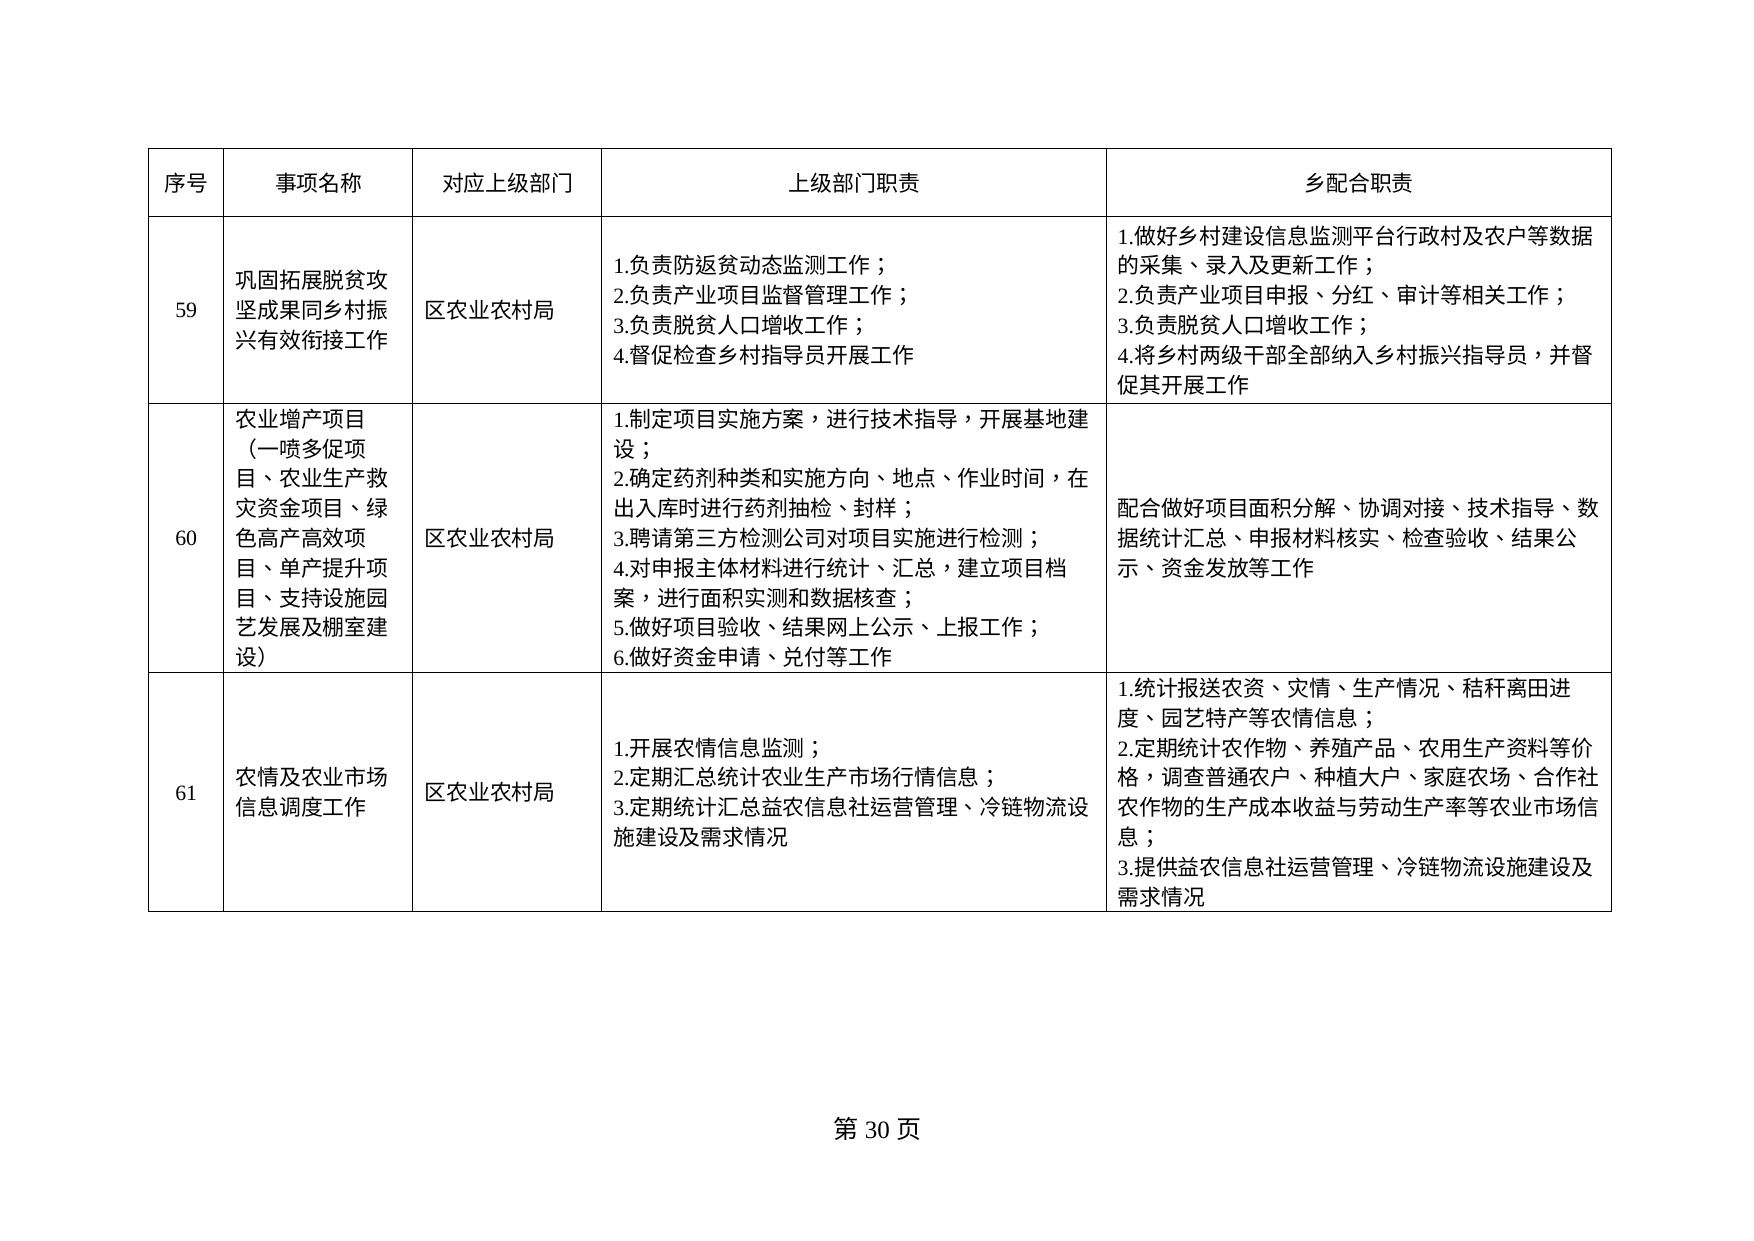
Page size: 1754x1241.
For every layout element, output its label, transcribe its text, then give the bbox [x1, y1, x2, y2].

table_cell 区农业农村局 [413, 673, 601, 911]
table_cell 1.制定项目实施方案，进行技术指导，开展基地建设； 2.确定药剂种类和实施方向、地点、作业时间，在出入库时进行药剂抽检、封样； 3.聘请第三方检测公司对项目实施进行检测； 4.对申报主体材料进行统计、汇总，建立项目档案，进行面积实测和数据核查； 5.做好项目验收、结果网上公示、上报工作； 6.做好资金申请、兑付等工作 [602, 404, 1106, 672]
table_cell 1.统计报送农资、灾情、生产情况、秸秆离田进度、园艺特产等农情信息； 2.定期统计农作物、养殖产品、农用生产资料等价格，调查普通农户、种植大户、家庭农场、合作社农作物的生产成本收益与劳动生产率等农业市场信息； 3.提供益农信息社运营管理、冷链物流设施建设及需求情况 [1107, 673, 1611, 911]
table_cell 61 [149, 673, 223, 911]
table_header 乡配合职责 [1107, 149, 1611, 216]
table_cell 农情及农业市场信息调度工作 [224, 673, 412, 911]
table_header 序号 [149, 149, 223, 216]
table_cell 巩固拓展脱贫攻坚成果同乡村振兴有效衔接工作 [224, 217, 412, 403]
table_cell 1.做好乡村建设信息监测平台行政村及农户等数据的采集、录入及更新工作； 2.负责产业项目申报、分红、审计等相关工作； 3.负责脱贫人口增收工作； 4.将乡村两级干部全部纳入乡村振兴指导员，并督促其开展工作 [1107, 217, 1611, 403]
table_cell 60 [149, 404, 223, 672]
table_cell 配合做好项目面积分解、协调对接、技术指导、数据统计汇总、申报材料核实、检查验收、结果公示、资金发放等工作 [1107, 404, 1611, 672]
table_cell 1.开展农情信息监测； 2.定期汇总统计农业生产市场行情信息； 3.定期统计汇总益农信息社运营管理、冷链物流设施建设及需求情况 [602, 673, 1106, 911]
table_cell 区农业农村局 [413, 404, 601, 672]
table_header 事项名称 [224, 149, 412, 216]
table_cell 59 [149, 217, 223, 403]
table_cell 农业增产项目（一喷多促项目、农业生产救灾资金项目、绿色高产高效项目、单产提升项目、支持设施园艺发展及棚室建设） [224, 404, 412, 672]
table_header 对应上级部门 [413, 149, 601, 216]
table_header 上级部门职责 [602, 149, 1106, 216]
table_cell 区农业农村局 [413, 217, 601, 403]
table_cell 1.负责防返贫动态监测工作； 2.负责产业项目监督管理工作； 3.负责脱贫人口增收工作； 4.督促检查乡村指导员开展工作 [602, 217, 1106, 403]
